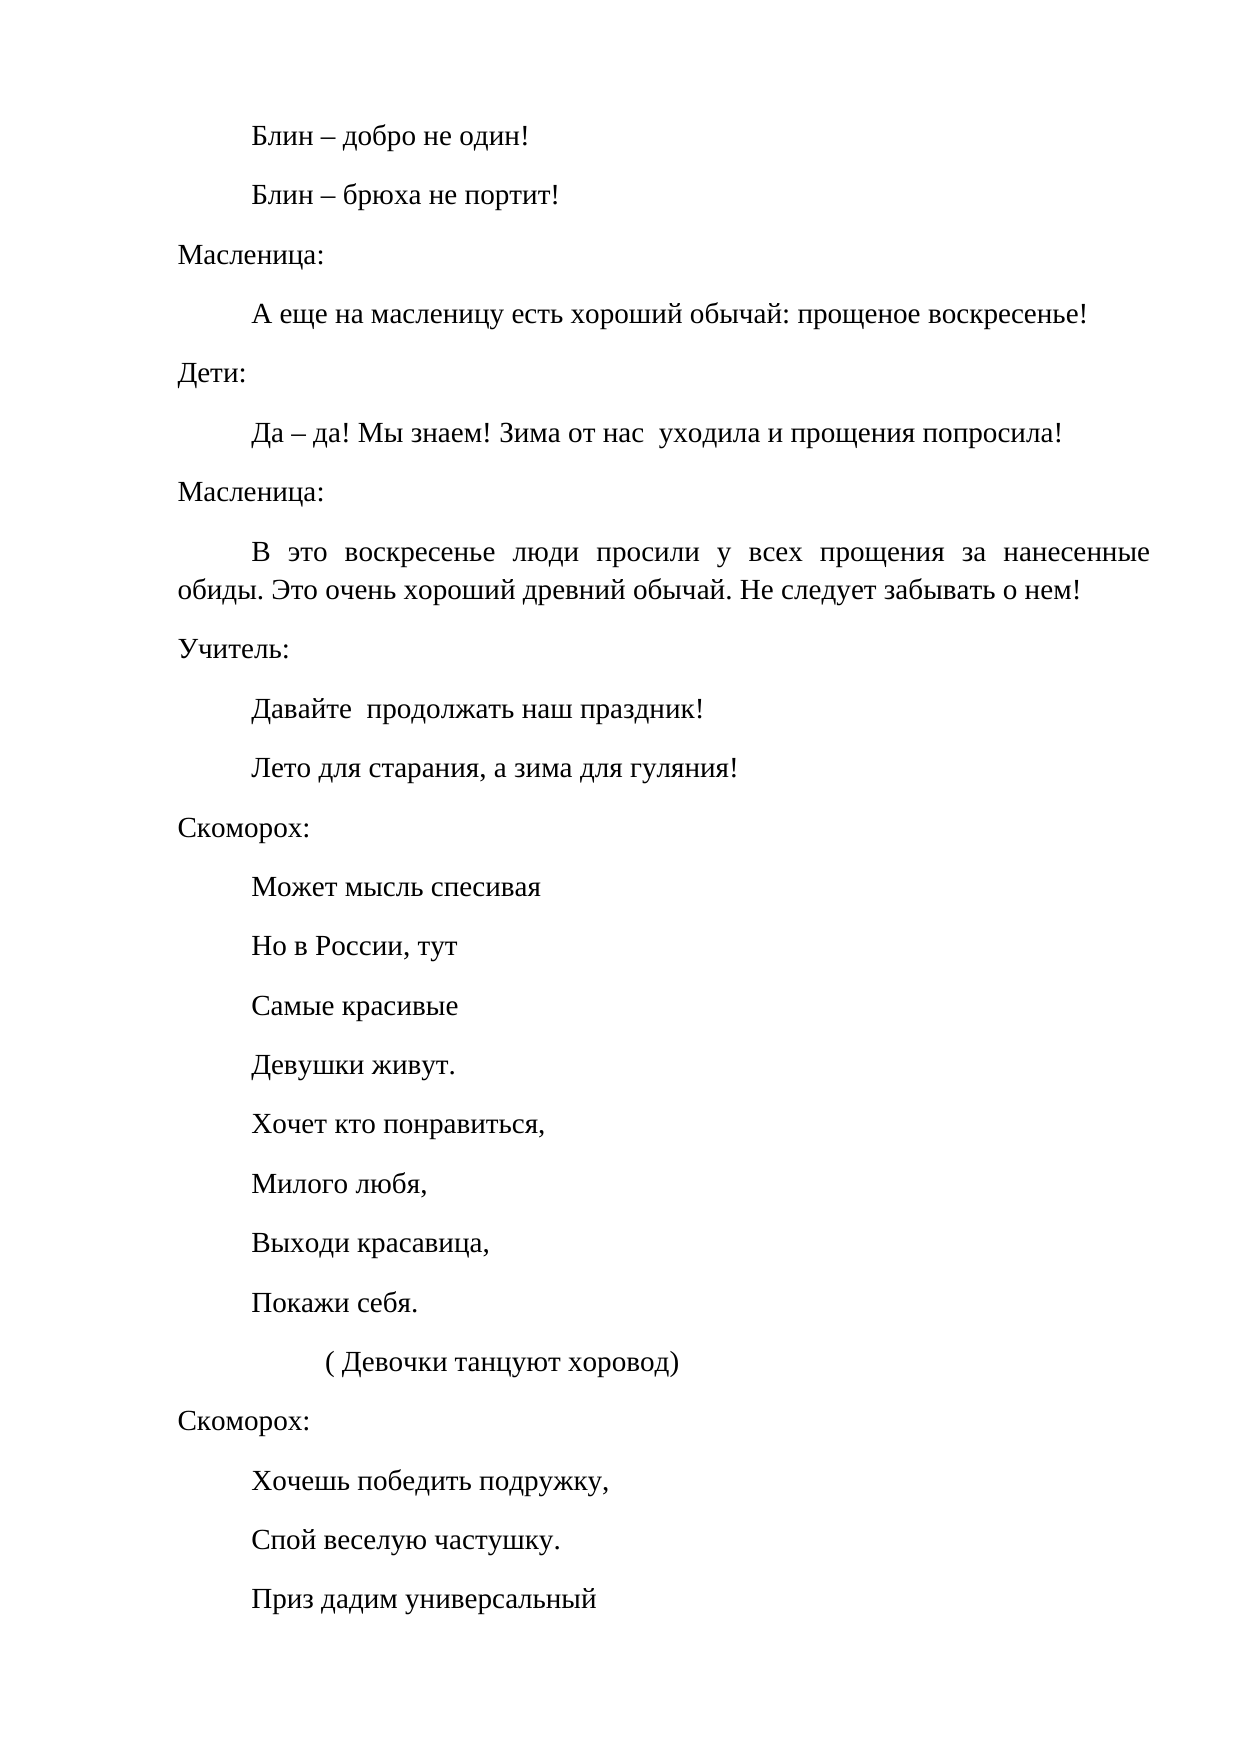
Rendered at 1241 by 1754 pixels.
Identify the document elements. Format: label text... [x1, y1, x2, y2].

text Но в России, тут [177, 928, 1152, 962]
text Да – да! Мы знаем! Зима от нас уходила и прощения попросила! [177, 415, 1152, 448]
text Скоморох: [177, 810, 1152, 843]
text ( Девочки танцуют хоровод) [177, 1344, 1152, 1378]
text Учитель: [177, 632, 1152, 665]
text Выходи красавица, [177, 1225, 1152, 1259]
text Приз дадим универсальный [177, 1582, 1152, 1615]
text Может мысль спесивая [177, 869, 1152, 903]
text Милого любя, [177, 1166, 1152, 1199]
text В это воскресенье люди просили у всех прощения за нанесенные обиды. Это очень хороший древний обычай. Не следует забывать о нем! [177, 534, 1152, 606]
text Масленица: [177, 237, 1152, 270]
text Самые красивые [177, 988, 1152, 1021]
text Скоморох: [177, 1403, 1152, 1437]
text Давайте продолжать наш праздник! [251, 691, 1152, 724]
text А еще на масленицу есть хороший обычай: прощеное воскресенье! [177, 296, 1152, 330]
text Лето для старания, а зима для гуляния! [251, 750, 1152, 784]
text Девушки живут. [177, 1047, 1152, 1081]
text Блин – брюха не портит! [177, 177, 1152, 211]
text Спой веселую частушку. [177, 1522, 1152, 1556]
text Хочешь победить подружку, [177, 1463, 1152, 1496]
text Покажи себя. [177, 1285, 1152, 1318]
text Дети: [177, 356, 1152, 389]
text Блин – добро не один! [177, 118, 1152, 152]
text Хочет кто понравиться, [177, 1107, 1152, 1140]
text Масленица: [177, 474, 1152, 508]
